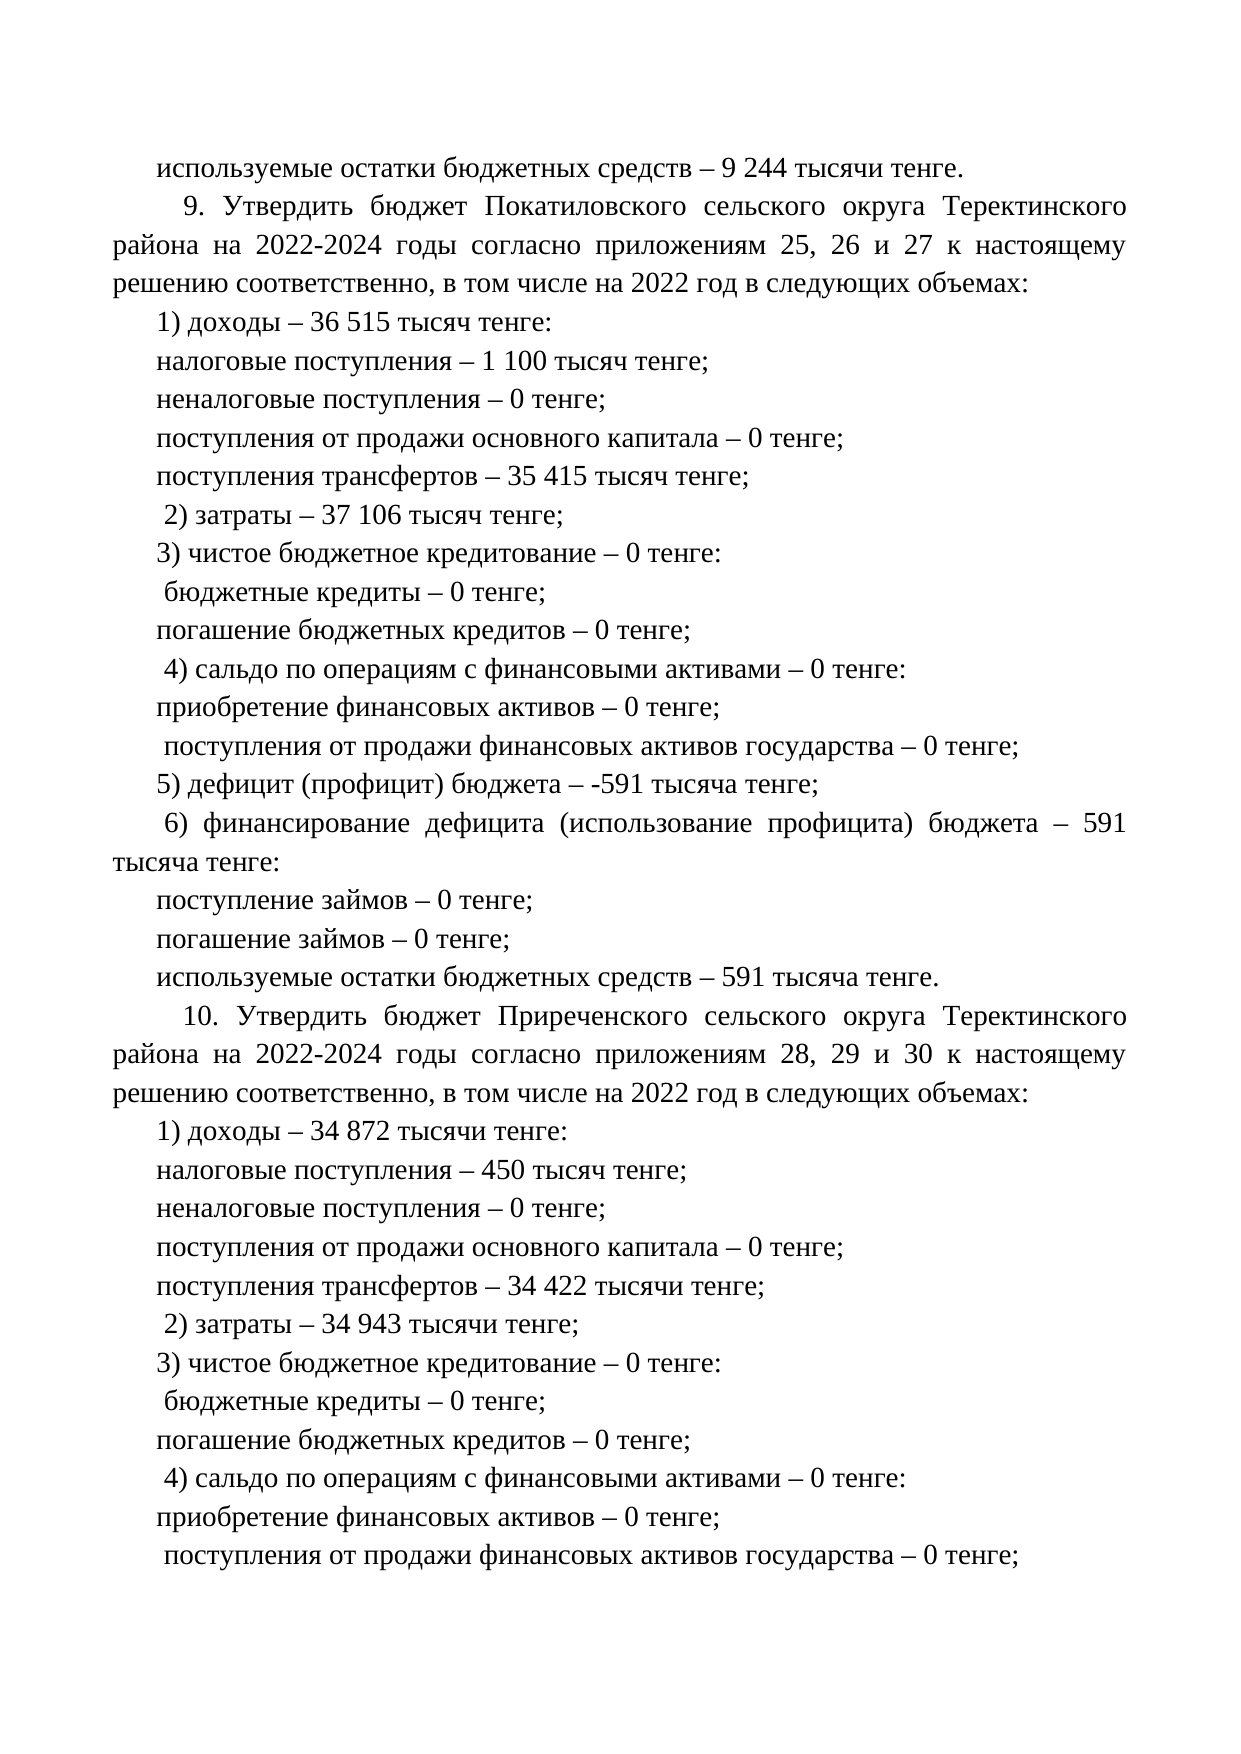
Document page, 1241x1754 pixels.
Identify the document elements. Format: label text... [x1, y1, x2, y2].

text 9. Утвердить бюджет Покатиловского сельского округа Теректинского района на 2022-2024 годы согласно приложениям 25, 26 и 27 к настоящему решению соответственно, в том числе на 2022 год в следующих объемах: [112, 188, 1128, 299]
text 6) финансирование дефицита (использование профицита) бюджета – 591 тысяча тенге: [112, 805, 1128, 877]
text налоговые поступления – 1 100 тысяч тенге; [112, 343, 1128, 376]
text поступления трансфертов – 35 415 тысяч тенге; [112, 458, 1128, 492]
text бюджетные кредиты – 0 тенге; [112, 1383, 1128, 1417]
text налоговые поступления – 450 тысяч тенге; [112, 1152, 1128, 1186]
text 1) доходы – 36 515 тысяч тенге: [112, 304, 1128, 338]
text неналоговые поступления – 0 тенге; [112, 381, 1128, 415]
text 4) сальдо по операциям с финансовыми активами – 0 тенге: [112, 651, 1128, 684]
text поступления от продажи основного капитала – 0 тенге; [112, 1229, 1128, 1263]
text погашение бюджетных кредитов – 0 тенге; [112, 612, 1128, 646]
text неналоговые поступления – 0 тенге; [112, 1191, 1128, 1224]
text используемые остатки бюджетных средств – 9 244 тысячи тенге. [112, 150, 1128, 183]
text поступления от продажи основного капитала – 0 тенге; [112, 420, 1128, 453]
text 3) чистое бюджетное кредитование – 0 тенге: [112, 535, 1128, 569]
text погашение займов – 0 тенге; [112, 921, 1128, 954]
text приобретение финансовых активов – 0 тенге; [112, 689, 1128, 723]
text 2) затраты – 34 943 тысячи тенге; [112, 1306, 1128, 1340]
text 10. Утвердить бюджет Приреченского сельского округа Теректинского района на 2022-2024 годы согласно приложениям 28, 29 и 30 к настоящему решению соответственно, в том числе на 2022 год в следующих объемах: [112, 998, 1128, 1108]
text поступления трансфертов – 34 422 тысячи тенге; [112, 1268, 1128, 1301]
text 4) сальдо по операциям с финансовыми активами – 0 тенге: [112, 1460, 1128, 1494]
text 5) дефицит (профицит) бюджета – -591 тысяча тенге; [112, 767, 1128, 800]
text 1) доходы – 34 872 тысячи тенге: [112, 1113, 1128, 1147]
text поступление займов – 0 тенге; [112, 882, 1128, 916]
text используемые остатки бюджетных средств – 591 тысяча тенге. [112, 959, 1128, 993]
text погашение бюджетных кредитов – 0 тенге; [112, 1422, 1128, 1455]
text поступления от продажи финансовых активов государства – 0 тенге; [112, 1537, 1128, 1571]
text приобретение финансовых активов – 0 тенге; [112, 1499, 1128, 1532]
text 2) затраты – 37 106 тысяч тенге; [112, 497, 1128, 530]
text 3) чистое бюджетное кредитование – 0 тенге: [112, 1345, 1128, 1378]
text бюджетные кредиты – 0 тенге; [112, 574, 1128, 607]
text поступления от продажи финансовых активов государства – 0 тенге; [112, 728, 1128, 762]
